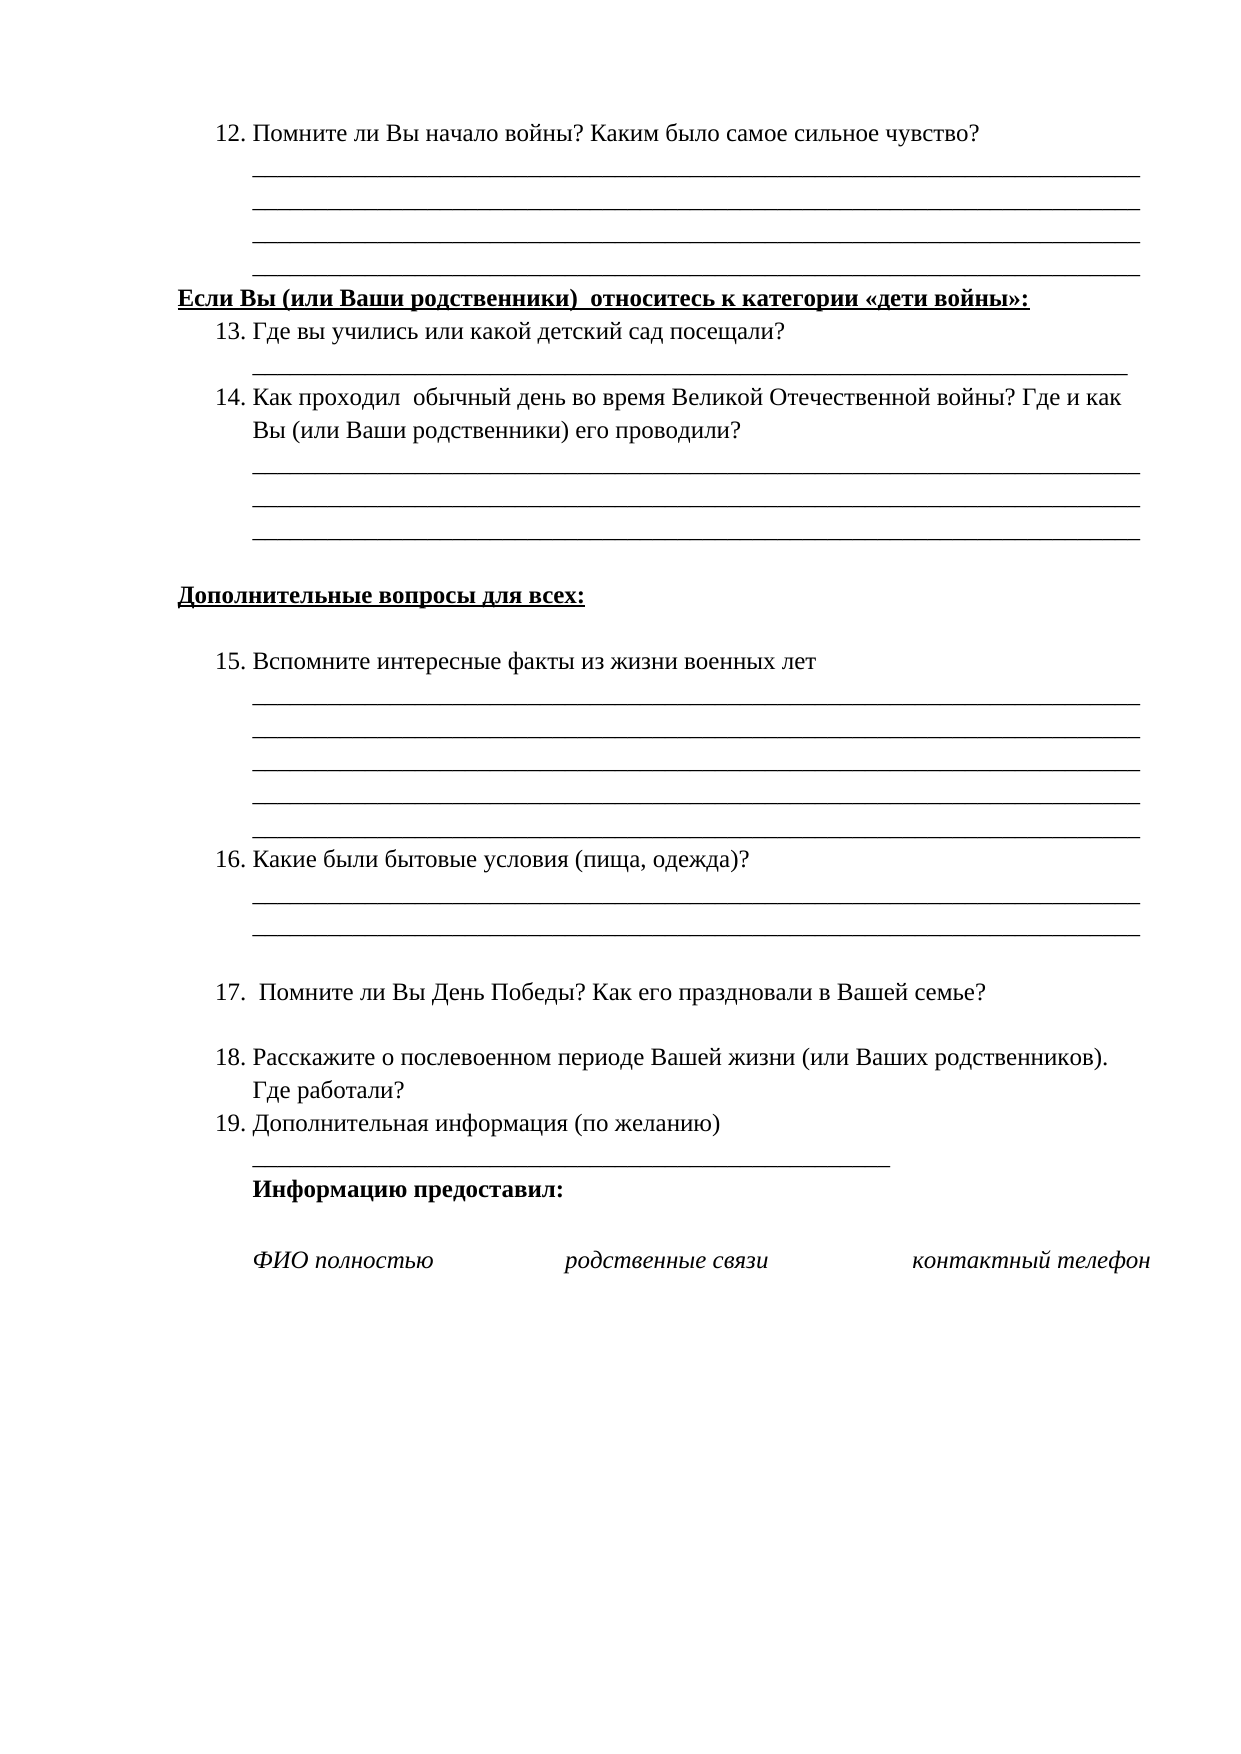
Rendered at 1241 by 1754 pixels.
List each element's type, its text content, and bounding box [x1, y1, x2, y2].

list Расскажите о послевоенном периоде Вашей жизни (или Ваших родственников). Где работали? [215, 1042, 1152, 1104]
list Где вы учились или какой детский сад посещали? [215, 316, 1152, 345]
text ______________________________________________________________________ [252, 349, 1152, 378]
text _______________________________________________________________________ [252, 812, 1152, 840]
text ФИО полностью родственные связи контактный телефон [252, 1246, 1152, 1274]
text Информацию предоставил: [252, 1174, 1152, 1203]
list Помните ли Вы начало войны? Каким было самое сильное чувство? [215, 118, 1152, 147]
text ___________________________________________________ [252, 1141, 1152, 1170]
list Какие были бытовые условия (пища, одежда)? _______________________________________________________________________ [215, 844, 1152, 906]
list Вспомните интересные факты из жизни военных лет [215, 646, 1152, 675]
text ______________________________________________________________________________________________________________________________________________ [252, 448, 1152, 510]
text _______________________________________________________________________ [252, 778, 1152, 807]
text Если Вы (или Ваши родственники) относитесь к категории «дети войны»: [177, 283, 1152, 312]
list Дополнительная информация (по желанию) [215, 1108, 1152, 1137]
list Помните ли Вы День Победы? Как его праздновали в Вашей семье? [215, 977, 1152, 1005]
text ______________________________________________________________________________________________________________________________________________ [252, 151, 1152, 213]
text ______________________________________________________________________________________________________________________________________________ [252, 217, 1152, 279]
text _______________________________________________________________________ [252, 712, 1152, 741]
text _______________________________________________________________________ [252, 911, 1152, 939]
text _______________________________________________________________________ [252, 514, 1152, 543]
text Дополнительные вопросы для всех: [177, 580, 1152, 609]
list Как проходил обычный день во время Великой Отечественной войны? Где и как Вы (или Ваши родственники) его проводили? [215, 382, 1152, 444]
text _______________________________________________________________________ [252, 746, 1152, 774]
text _______________________________________________________________________ [252, 679, 1152, 708]
